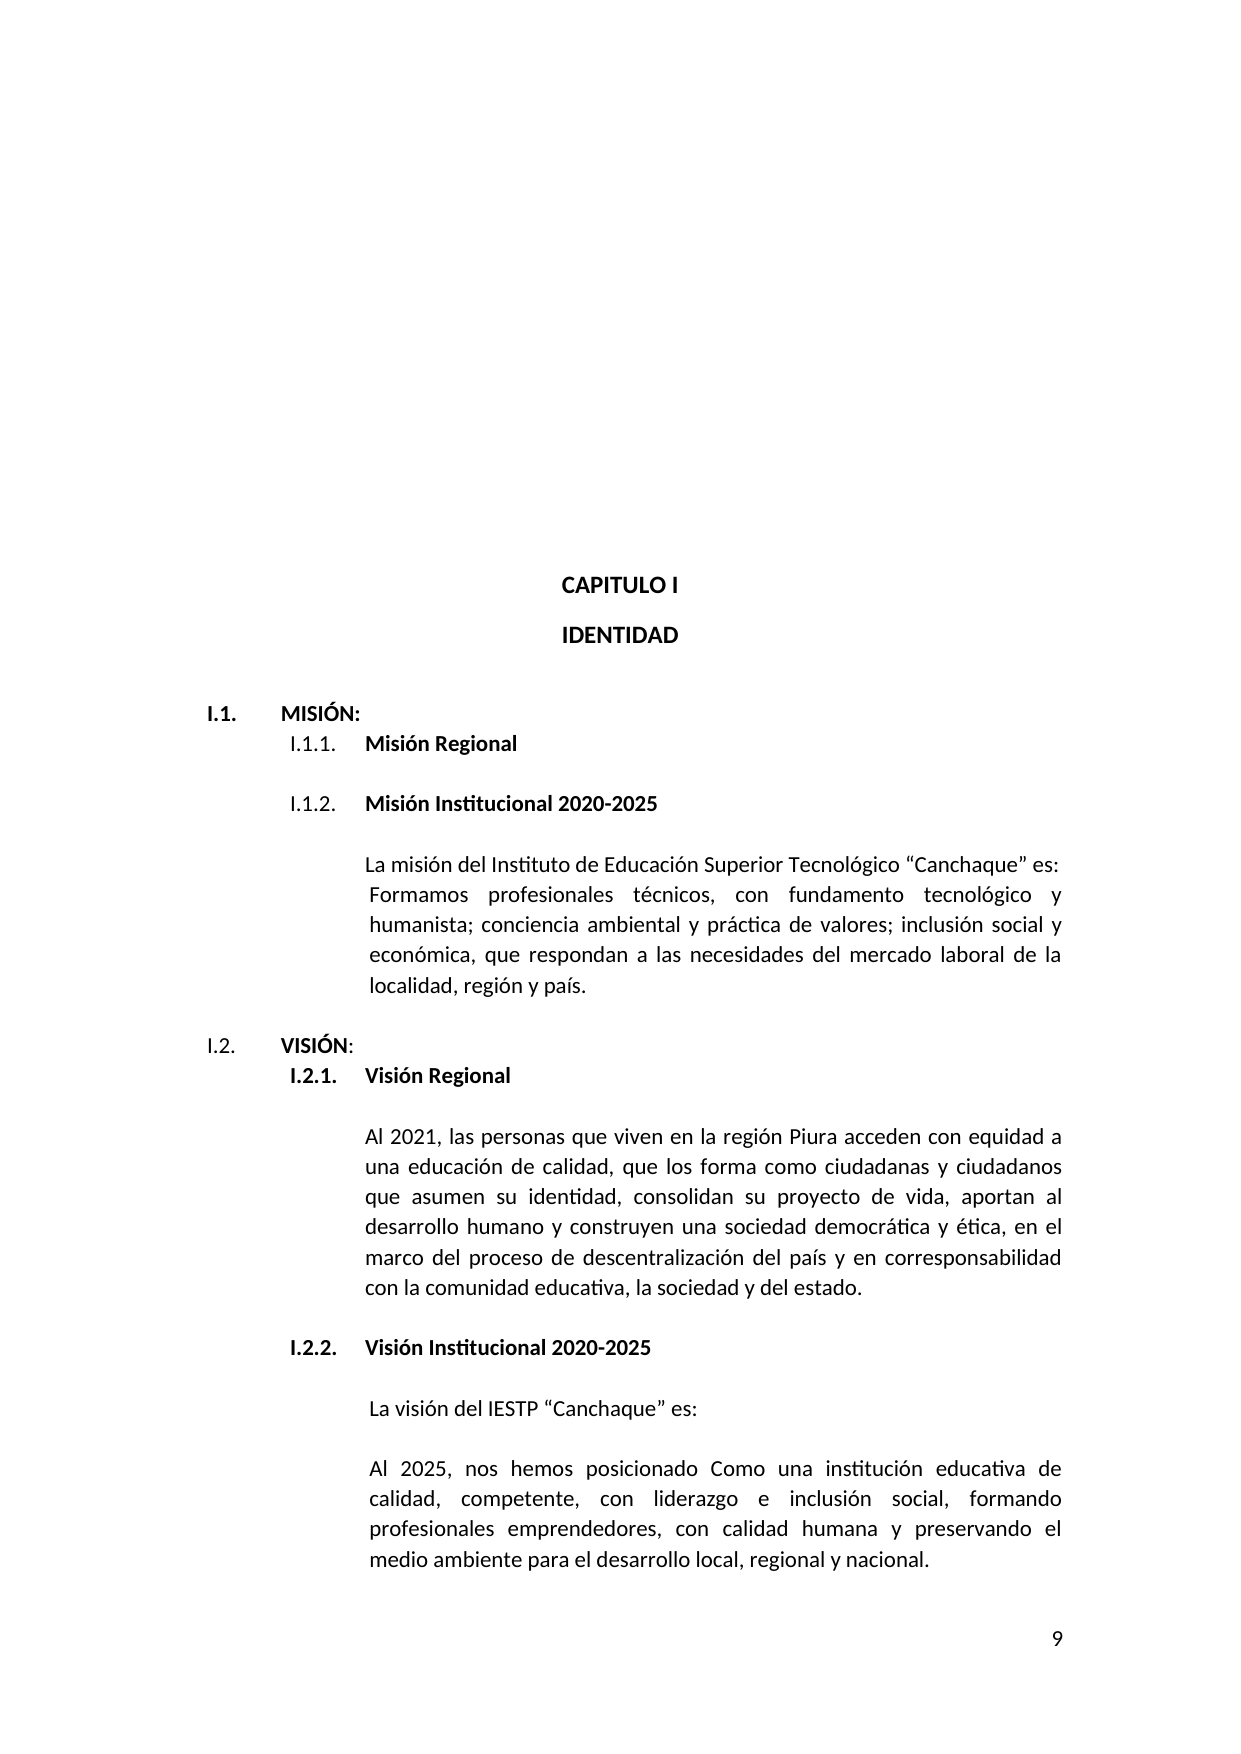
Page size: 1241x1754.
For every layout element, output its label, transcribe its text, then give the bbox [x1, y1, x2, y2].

list Formamos profesionales técnicos, con fundamento tecnológico y humanista; conciencia ambiental y práctica de valores; inclusión social y económica, que respondan a las necesidades del mercado laboral de la localidad, región y país. [369, 880, 1063, 999]
list MISIÓN: [207, 699, 1063, 727]
list Visión Regional [290, 1061, 1063, 1089]
list Misión Institucional 2020-2025 [290, 789, 1063, 818]
list La visión del IESTP “Canchaque” es: [369, 1394, 1063, 1422]
list Misión Regional [290, 729, 1063, 757]
list Visión Institucional 2020-2025 [290, 1333, 1063, 1361]
list Al 2021, las personas que viven en la región Piura acceden con equidad a una educación de calidad, que los forma como ciudadanas y ciudadanos que asumen su identidad, consolidan su proyecto de vida, aportan al desarrollo humano y construyen una sociedad democrática y ética, en el marco del proceso de descentralización del país y en corresponsabilidad con la comunidad educativa, la sociedad y del estado. [365, 1122, 1063, 1301]
list La misión del Instituto de Educación Superior Tecnológico “Canchaque” es: [365, 850, 1063, 878]
list Al 2025, nos hemos posicionado Como una institución educativa de calidad, competente, con liderazgo e inclusión social, formando profesionales emprendedores, con calidad humana y preservando el medio ambiente para el desarrollo local, regional y nacional. [369, 1454, 1063, 1573]
text CAPITULO I [177, 569, 1063, 600]
list VISIÓN: [207, 1031, 1063, 1059]
text IDENTIDAD [177, 619, 1063, 650]
